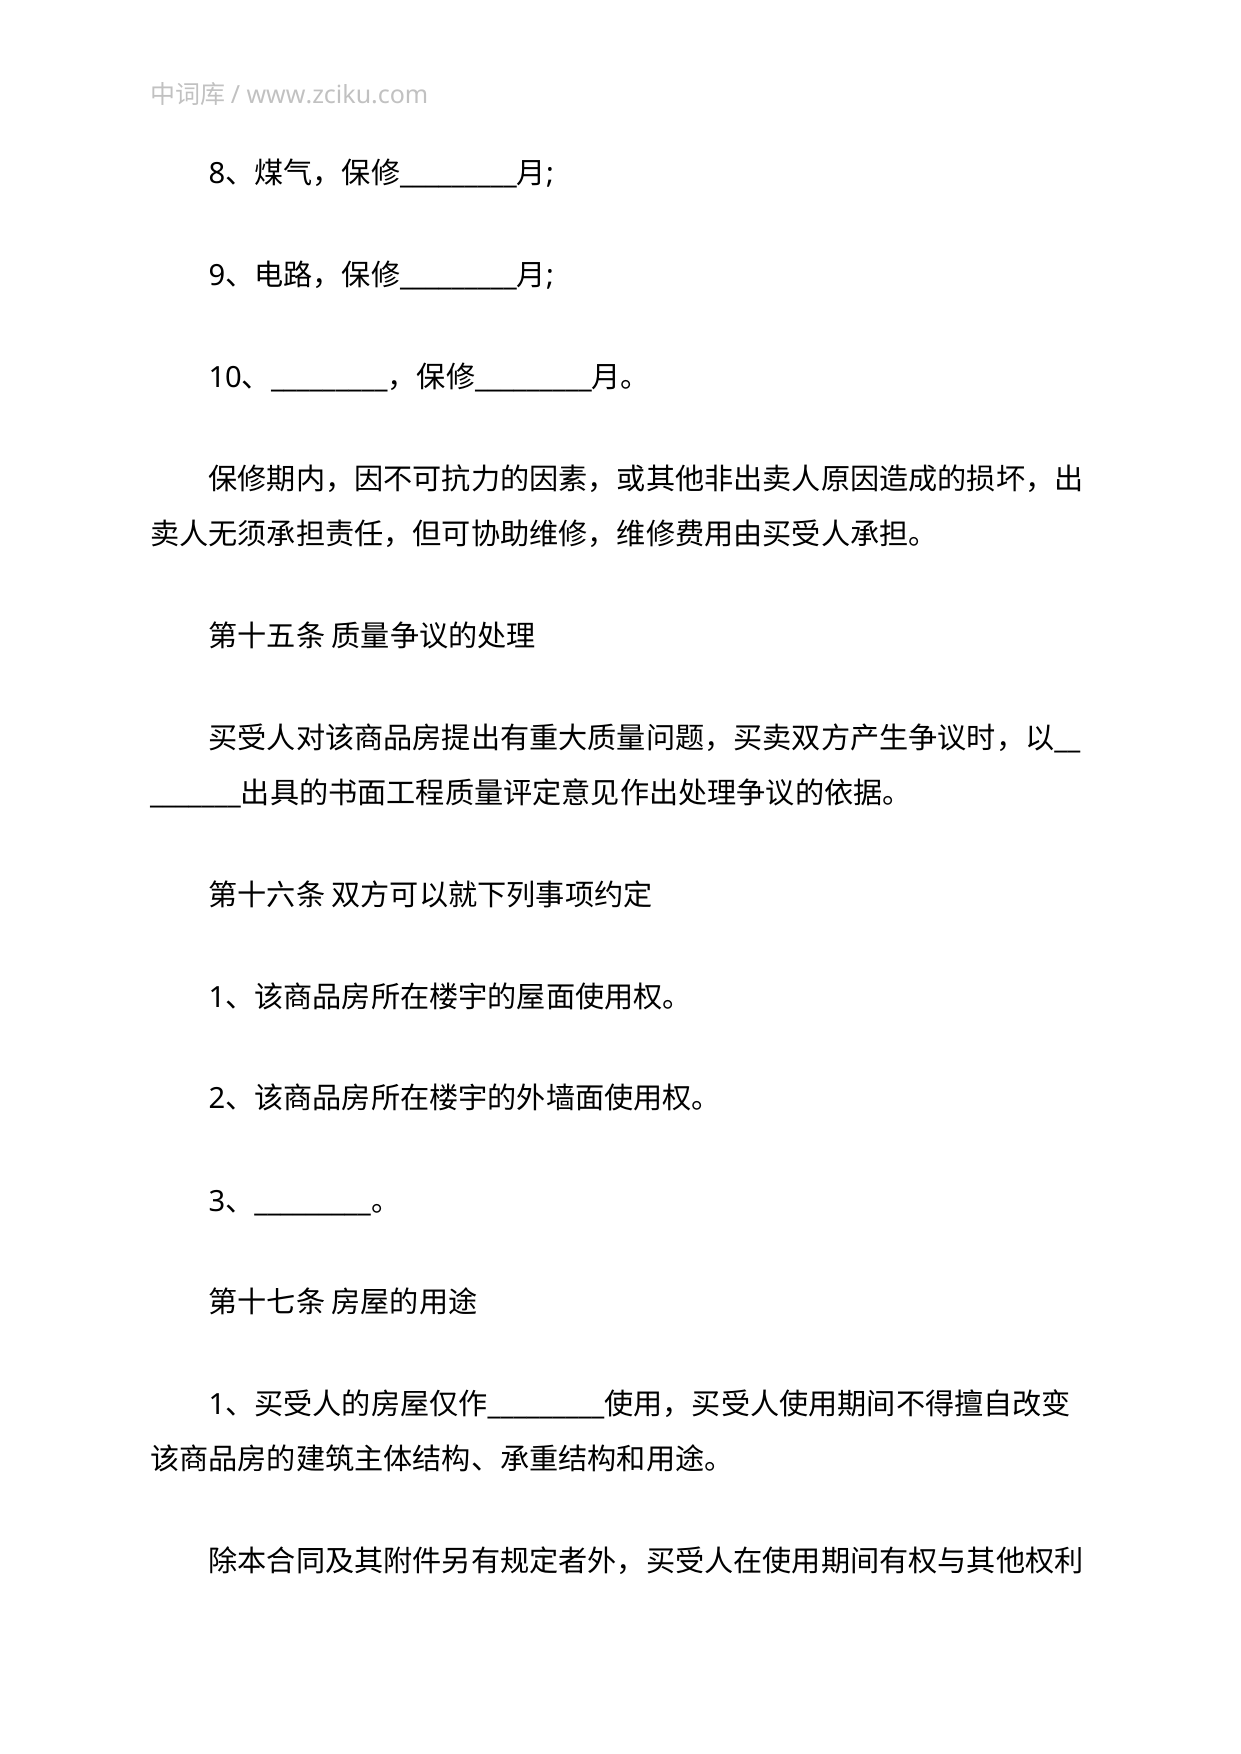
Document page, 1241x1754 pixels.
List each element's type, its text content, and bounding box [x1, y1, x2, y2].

text 10、_________，保修_________月。 [150, 354, 1090, 396]
text 第十七条 房屋的用途 [150, 1279, 1090, 1321]
text 第十六条 双方可以就下列事项约定 [150, 871, 1090, 914]
text 1、该商品房所在楼宇的屋面使用权。 [150, 973, 1090, 1016]
text 买受人对该商品房提出有重大质量问题，买卖双方产生争议时，以_________出具的书面工程质量评定意见作出处理争议的依据。 [150, 714, 1090, 812]
text 1、买受人的房屋仅作_________使用，买受人使用期间不得擅自改变该商品房的建筑主体结构、承重结构和用途。 [150, 1381, 1090, 1478]
text 3、_________。 [150, 1177, 1090, 1219]
text 保修期内，因不可抗力的因素，或其他非出卖人原因造成的损坏，出卖人无须承担责任，但可协助维修，维修费用由买受人承担。 [150, 456, 1090, 553]
text 第十五条 质量争议的处理 [150, 613, 1090, 655]
text 8、煤气，保修_________月; [150, 150, 1090, 192]
text 2、该商品房所在楼宇的外墙面使用权。 [150, 1075, 1090, 1117]
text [150, 1538, 1090, 1580]
text 9、电路，保修_________月; [150, 252, 1090, 294]
